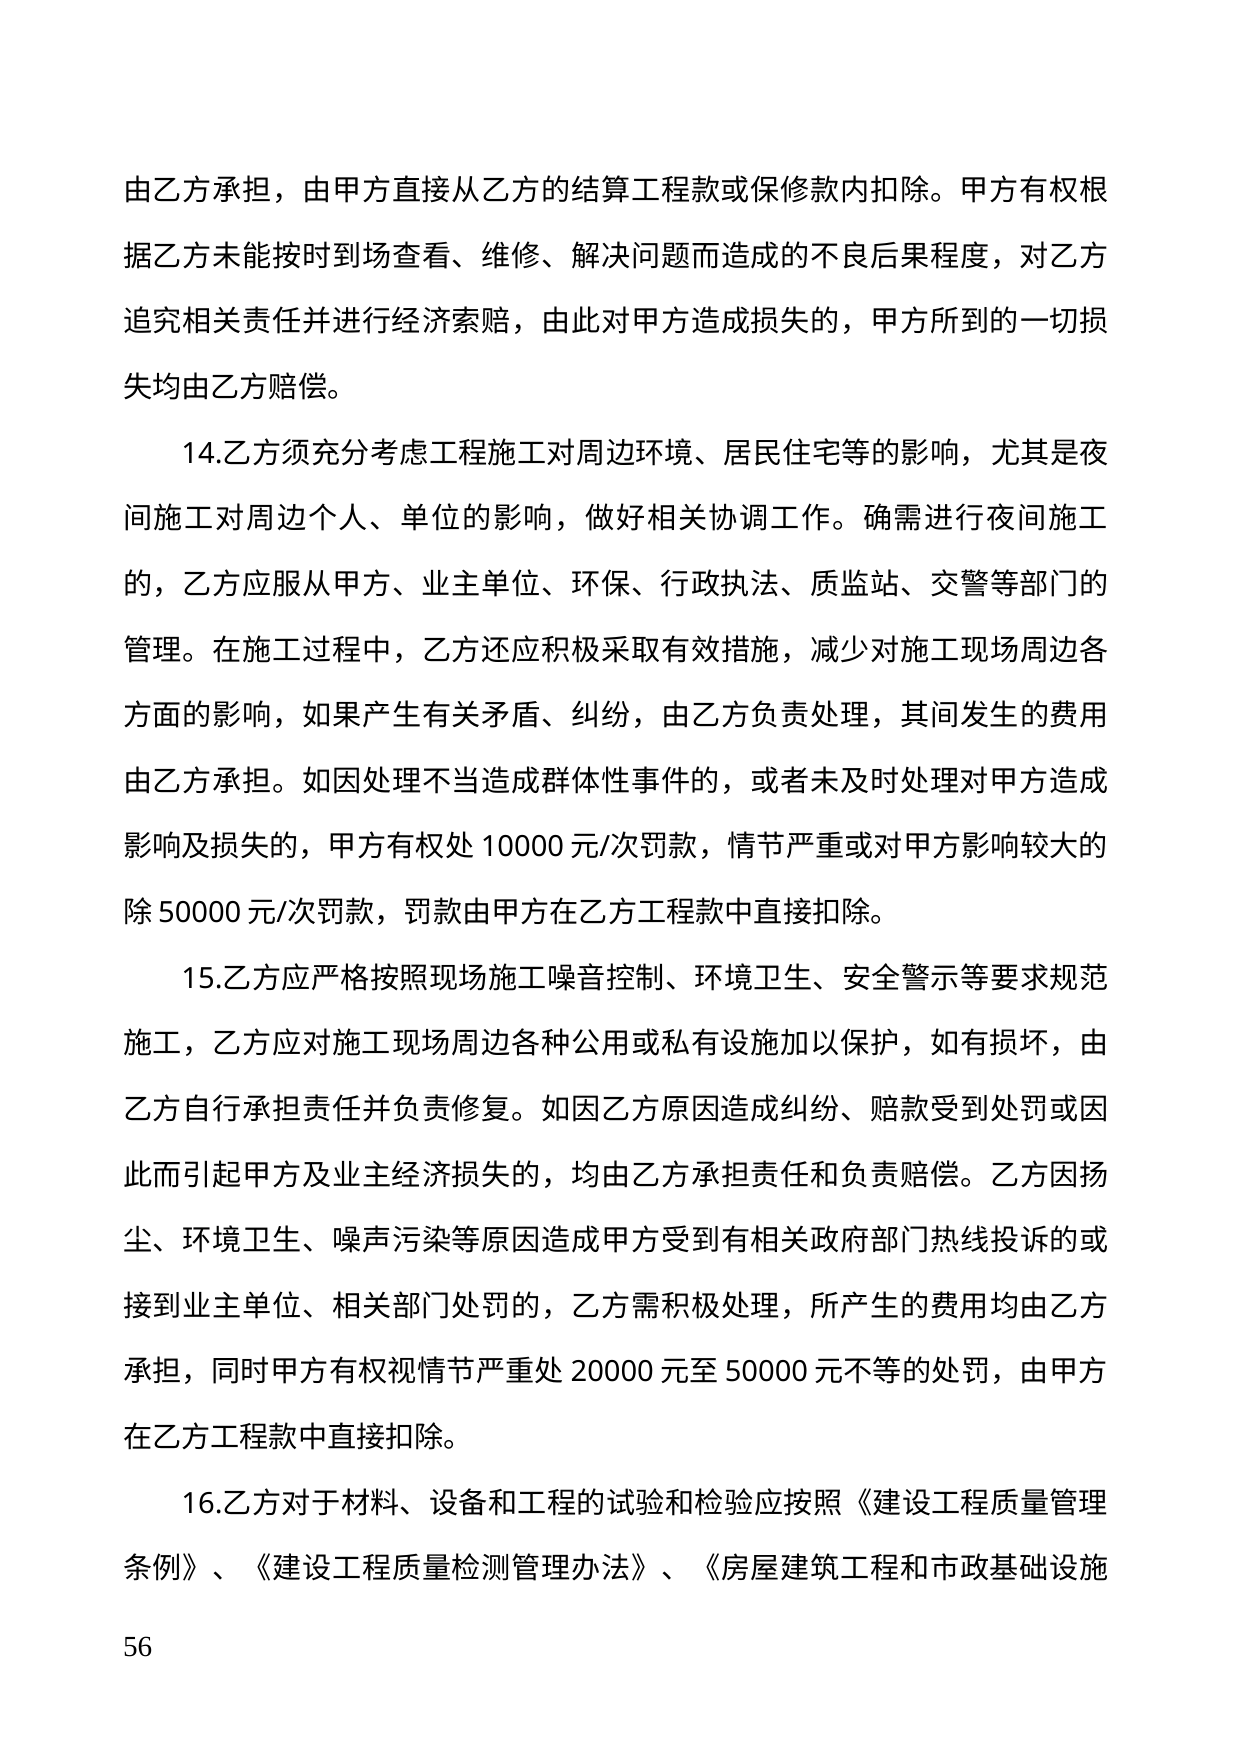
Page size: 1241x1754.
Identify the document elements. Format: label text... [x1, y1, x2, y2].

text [123, 155, 1108, 418]
text 14.乙方须充分考虑工程施工对周边环境、居民住宅等的影响，尤其是夜间施工对周边个人、单位的影响，做好相关协调工作。确需进行夜间施工的，乙方应服从甲方、业主单位、环保、行政执法、质监站、交警等部门的管理。在施工过程中，乙方还应积极采取有效措施，减少对施工现场周边各方面的影响，如果产生有关矛盾、纠纷，由乙方负责处理，其间发生的费用由乙方承担。如因处理不当造成群体性事件的，或者未及时处理对甲方造成影响及损失的，甲方有权处10000元/次罚款，情节严重或对甲方影响较大的除50000元/次罚款，罚款由甲方在乙方工程款中直接扣除。 [123, 418, 1108, 943]
text 15.乙方应严格按照现场施工噪音控制、环境卫生、安全警示等要求规范施工，乙方应对施工现场周边各种公用或私有设施加以保护，如有损坏，由乙方自行承担责任并负责修复。如因乙方原因造成纠纷、赔款受到处罚或因此而引起甲方及业主经济损失的，均由乙方承担责任和负责赔偿。乙方因扬尘、环境卫生、噪声污染等原因造成甲方受到有相关政府部门热线投诉的或接到业主单位、相关部门处罚的，乙方需积极处理，所产生的费用均由乙方承担，同时甲方有权视情节严重处20000元至50000元不等的处罚，由甲方在乙方工程款中直接扣除。 [123, 943, 1108, 1468]
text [123, 1468, 1108, 1599]
